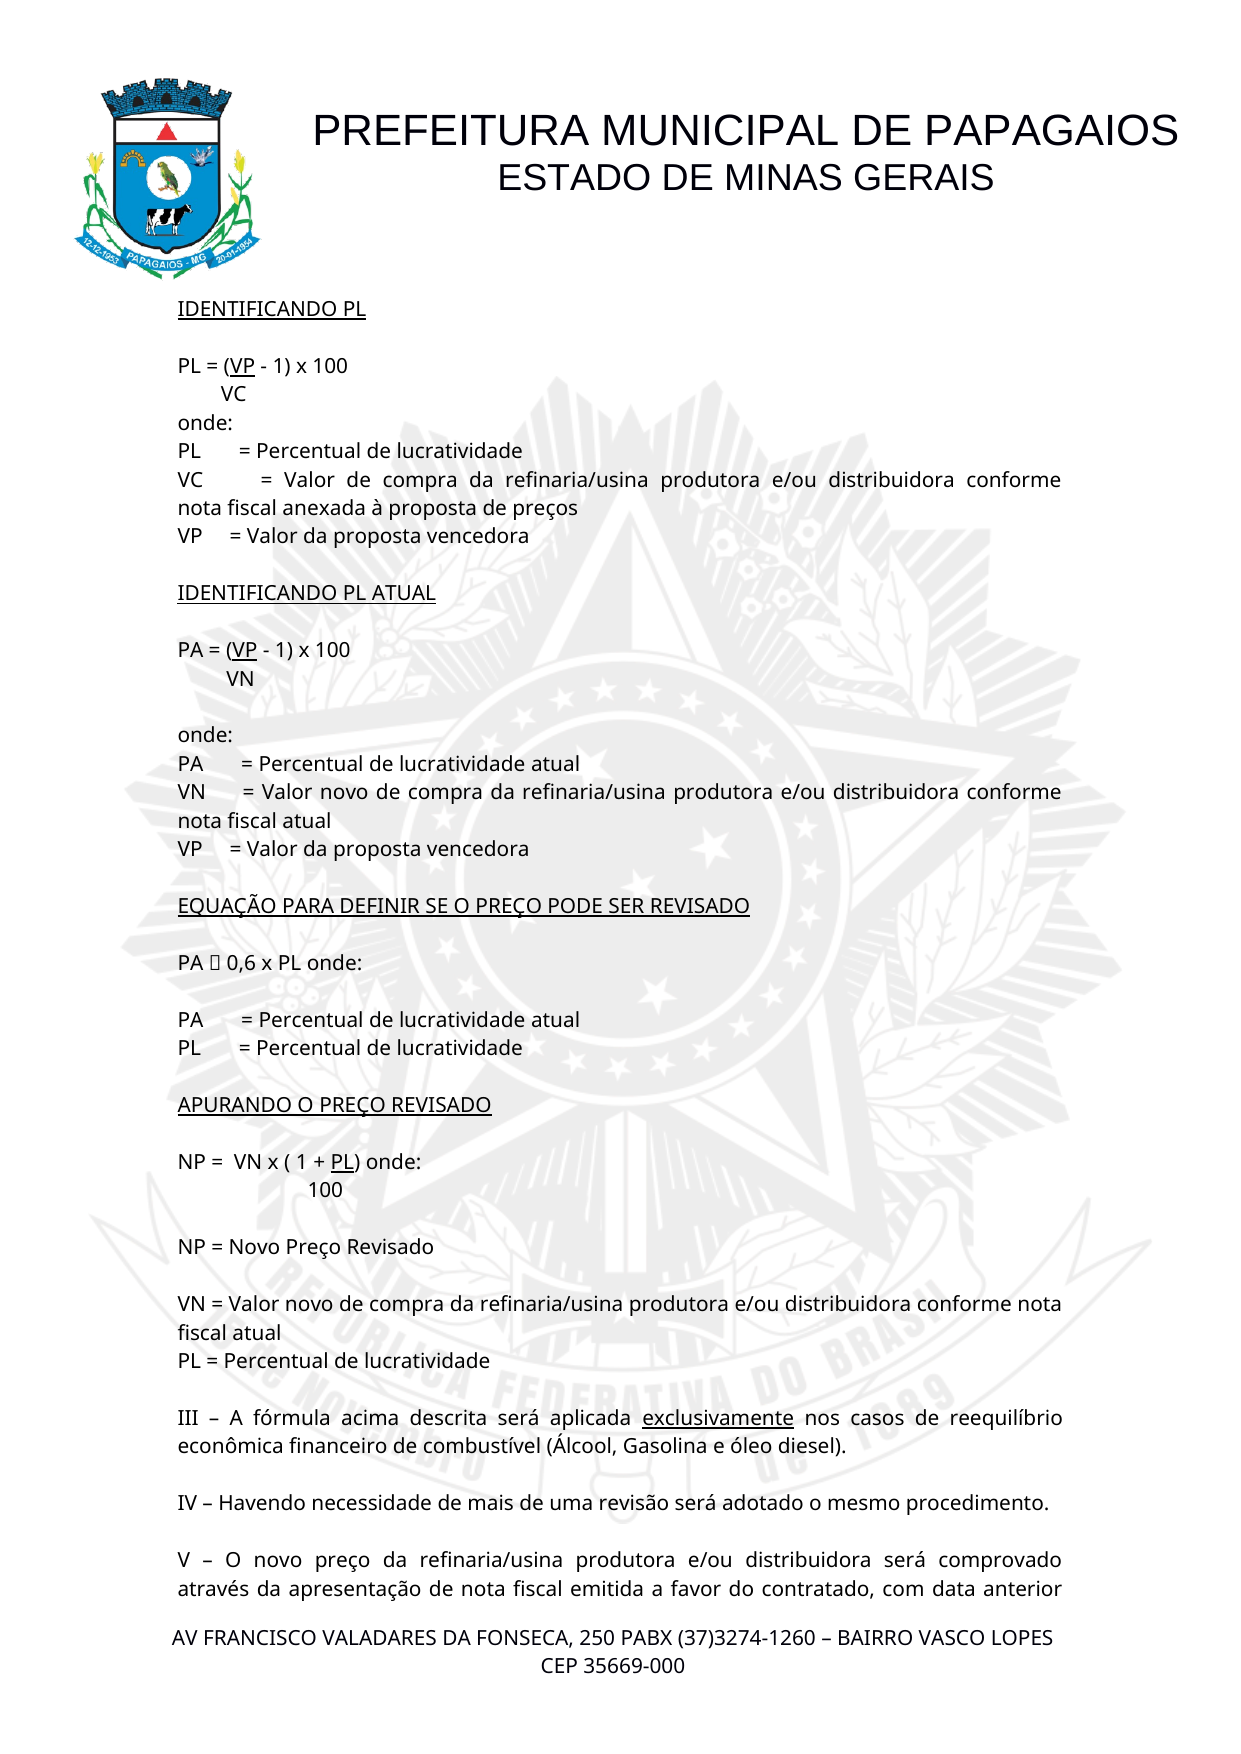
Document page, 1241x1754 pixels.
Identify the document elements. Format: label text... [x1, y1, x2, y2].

text IV – Havendo necessidade de mais de uma revisão será adotado o mesmo procedimento. [177, 1488, 1063, 1517]
text onde: [177, 408, 1063, 436]
text PA  0,6 x PL onde: [177, 948, 1063, 977]
text PA = Percentual de lucratividade atual [177, 749, 1063, 777]
text VP = Valor da proposta vencedora [177, 522, 1063, 550]
text IDENTIFICANDO PL ATUAL [177, 578, 1063, 607]
text III – A fórmula acima descrita será aplicada exclusivamente nos casos de reequilíbrio econômica financeiro de combustível (Álcool, Gasolina e óleo diesel). [177, 1403, 1063, 1460]
text PA = Percentual de lucratividade atual [177, 1005, 1063, 1033]
text onde: [177, 721, 1063, 749]
picture [73, 73, 262, 281]
text VN [177, 664, 1063, 692]
text VN = Valor novo de compra da refinaria/usina produtora e/ou distribuidora conforme nota fiscal atual [177, 1289, 1063, 1346]
text NP = Novo Preço Revisado [177, 1232, 1063, 1261]
text PL = Percentual de lucratividade [177, 1346, 1063, 1375]
text PL = Percentual de lucratividade [177, 1033, 1063, 1062]
text PL = (VP - 1) x 100 [177, 351, 1063, 379]
text IDENTIFICANDO PL [177, 294, 1063, 322]
text VC [177, 379, 1063, 408]
text 100 [177, 1176, 1063, 1204]
text VP = Valor da proposta vencedora [177, 834, 1063, 863]
text PL = Percentual de lucratividade [177, 436, 1063, 465]
text VC = Valor de compra da refinaria/usina produtora e/ou distribuidora conforme nota fiscal anexada à proposta de preços [177, 465, 1063, 522]
text APURANDO O PREÇO REVISADO [177, 1090, 1063, 1119]
text PA = (VP - 1) x 100 [177, 635, 1063, 664]
picture [88, 376, 1153, 1524]
text EQUAÇÃO PARA DEFINIR SE O PREÇO PODE SER REVISADO [177, 891, 1063, 920]
text VN = Valor novo de compra da refinaria/usina produtora e/ou distribuidora conforme nota fiscal atual [177, 777, 1063, 834]
text NP = VN x ( 1 + PL) onde: [177, 1147, 1063, 1176]
